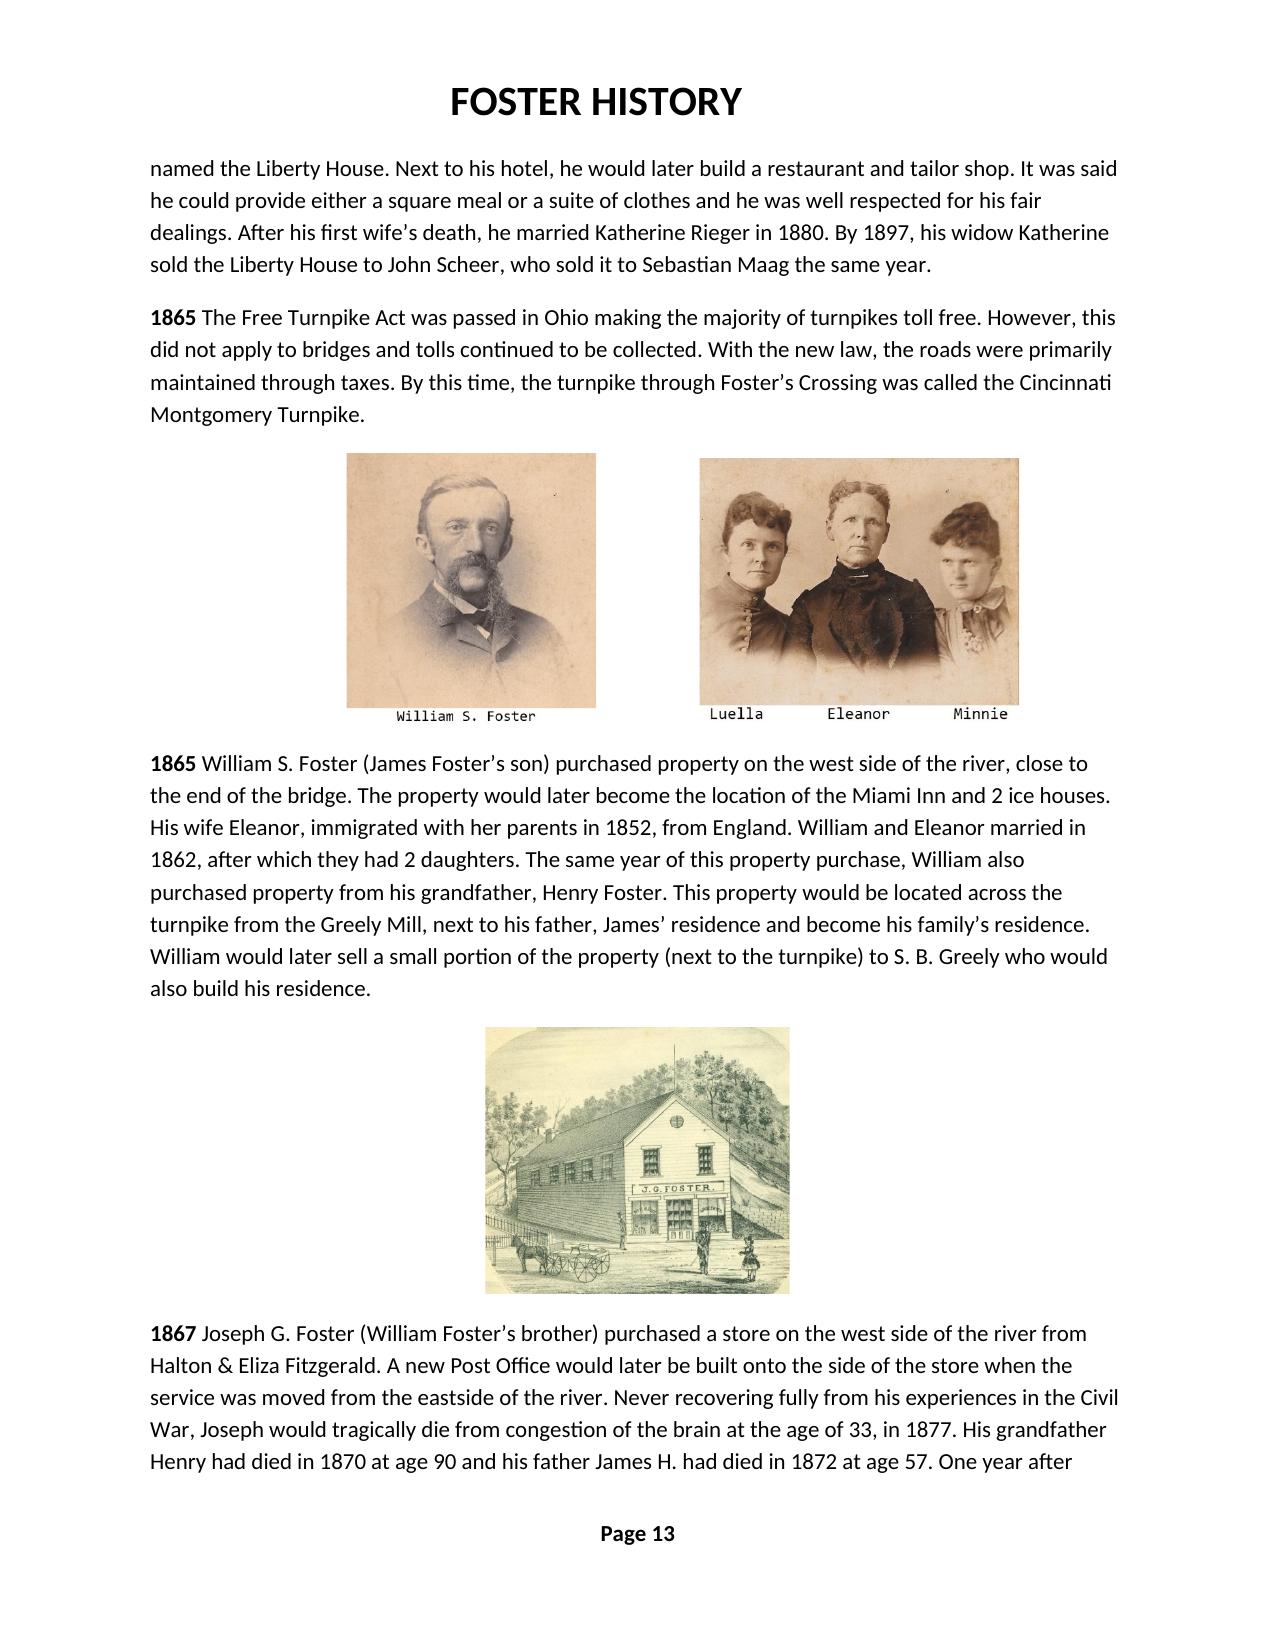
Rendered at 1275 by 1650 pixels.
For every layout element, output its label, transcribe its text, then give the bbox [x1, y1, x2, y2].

picture [346, 453, 597, 724]
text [150, 1319, 1125, 1476]
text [150, 154, 1125, 278]
text 1865 William S. Foster (James Foster’s son) purchased property on the west side of the river, close to the end of the bridge. The property would later become the location of the Miami Inn and 2 ice houses. His wife Eleanor, immigrated with her parents in 1852, from England. William and Eleanor married in 1862, after which they had 2 daughters. The same year of this property purchase, William also purchased property from his grandfather, Henry Foster. This property would be located across the turnpike from the Greely Mill, next to his father, James’ residence and become his family’s residence. William would later sell a small portion of the property (next to the turnpike) to S. B. Greely who would also build his residence. [150, 749, 1125, 1002]
text 1865 The Free Turnpike Act was passed in Ohio making the majority of turnpikes toll free. However, this did not apply to bridges and tolls continued to be collected. With the new law, the roads were primarily maintained through taxes. By this time, the turnpike through Foster’s Crossing was called the Cincinnati Montgomery Turnpike. [150, 303, 1125, 428]
picture [699, 458, 1020, 724]
picture [485, 1027, 790, 1294]
